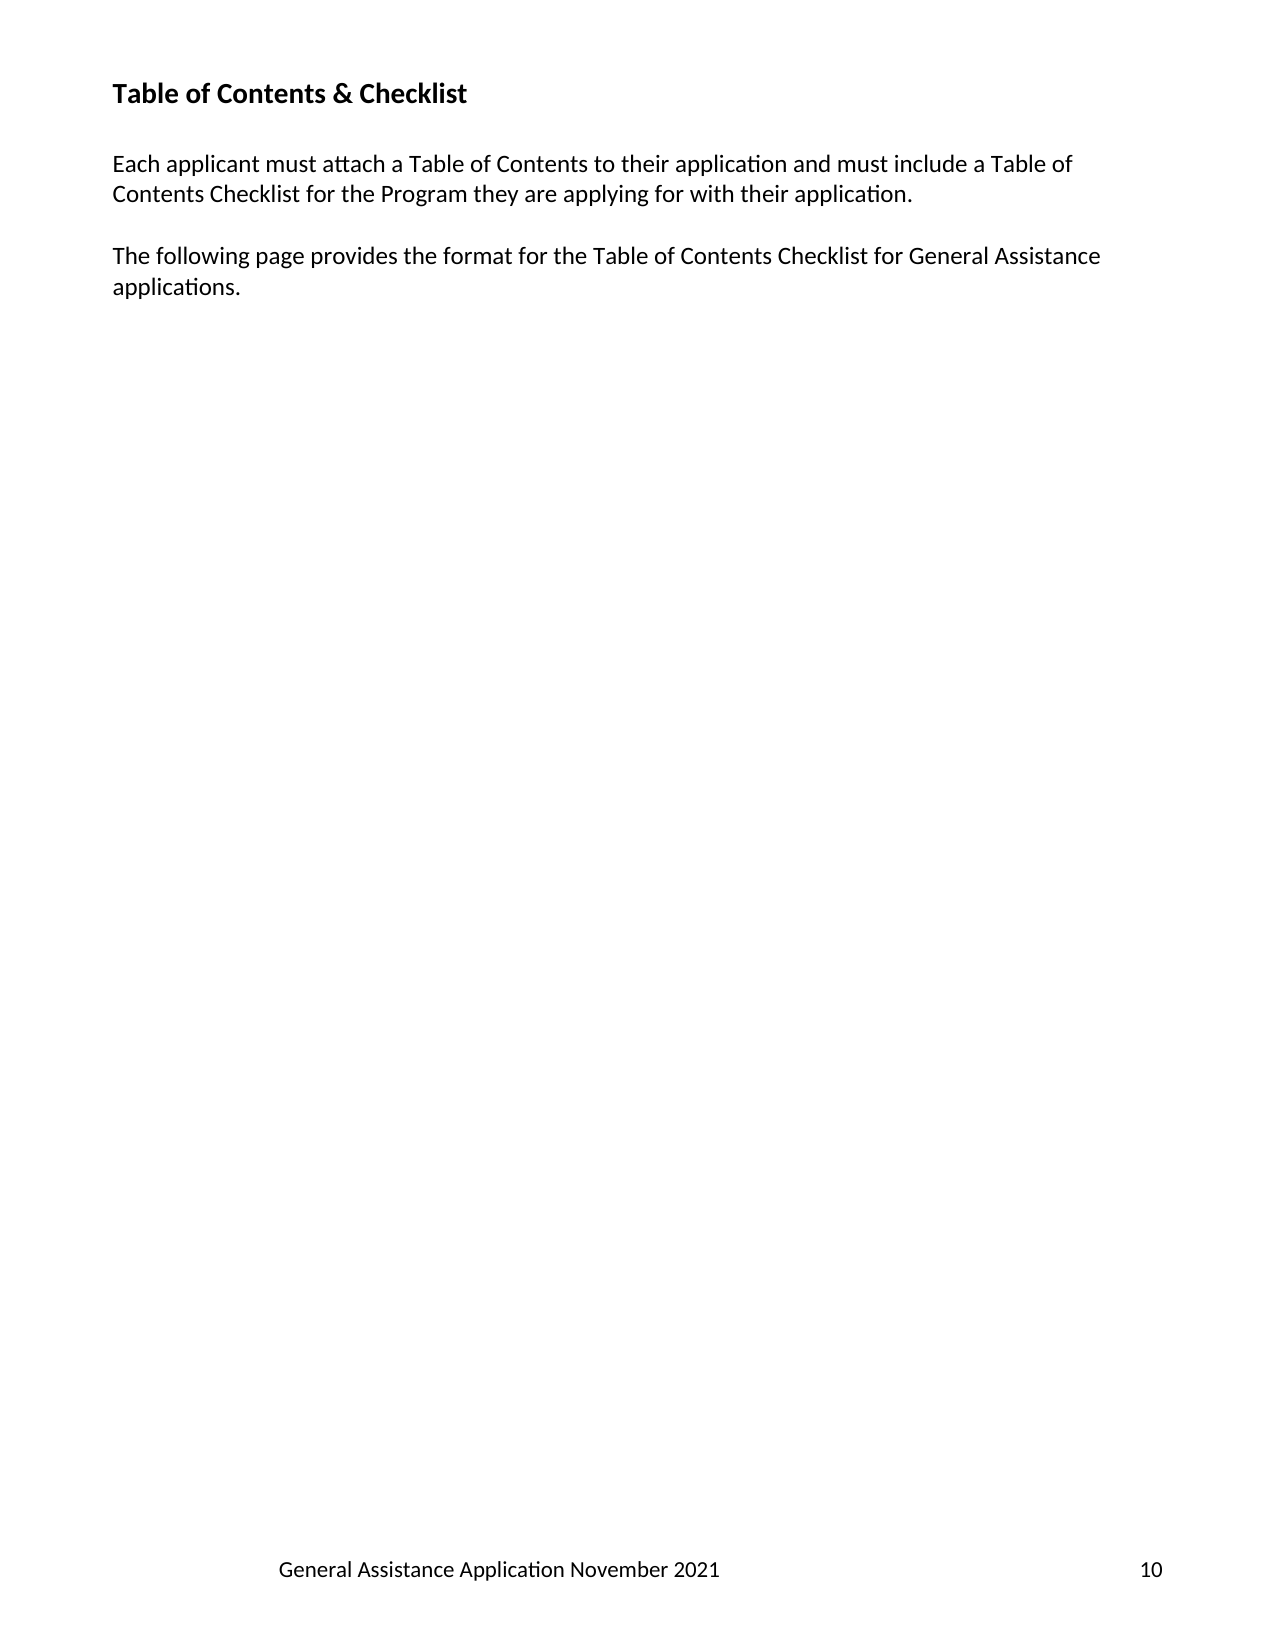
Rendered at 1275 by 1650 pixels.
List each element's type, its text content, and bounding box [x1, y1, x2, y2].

text Each applicant must attach a Table of Contents to their application and must include a Table of Contents Checklist for the Program they are applying for with their application. [112, 148, 1162, 209]
text Table of Contents & Checklist [112, 76, 1162, 111]
text The following page provides the format for the Table of Contents Checklist for General Assistance applications. [112, 240, 1162, 301]
